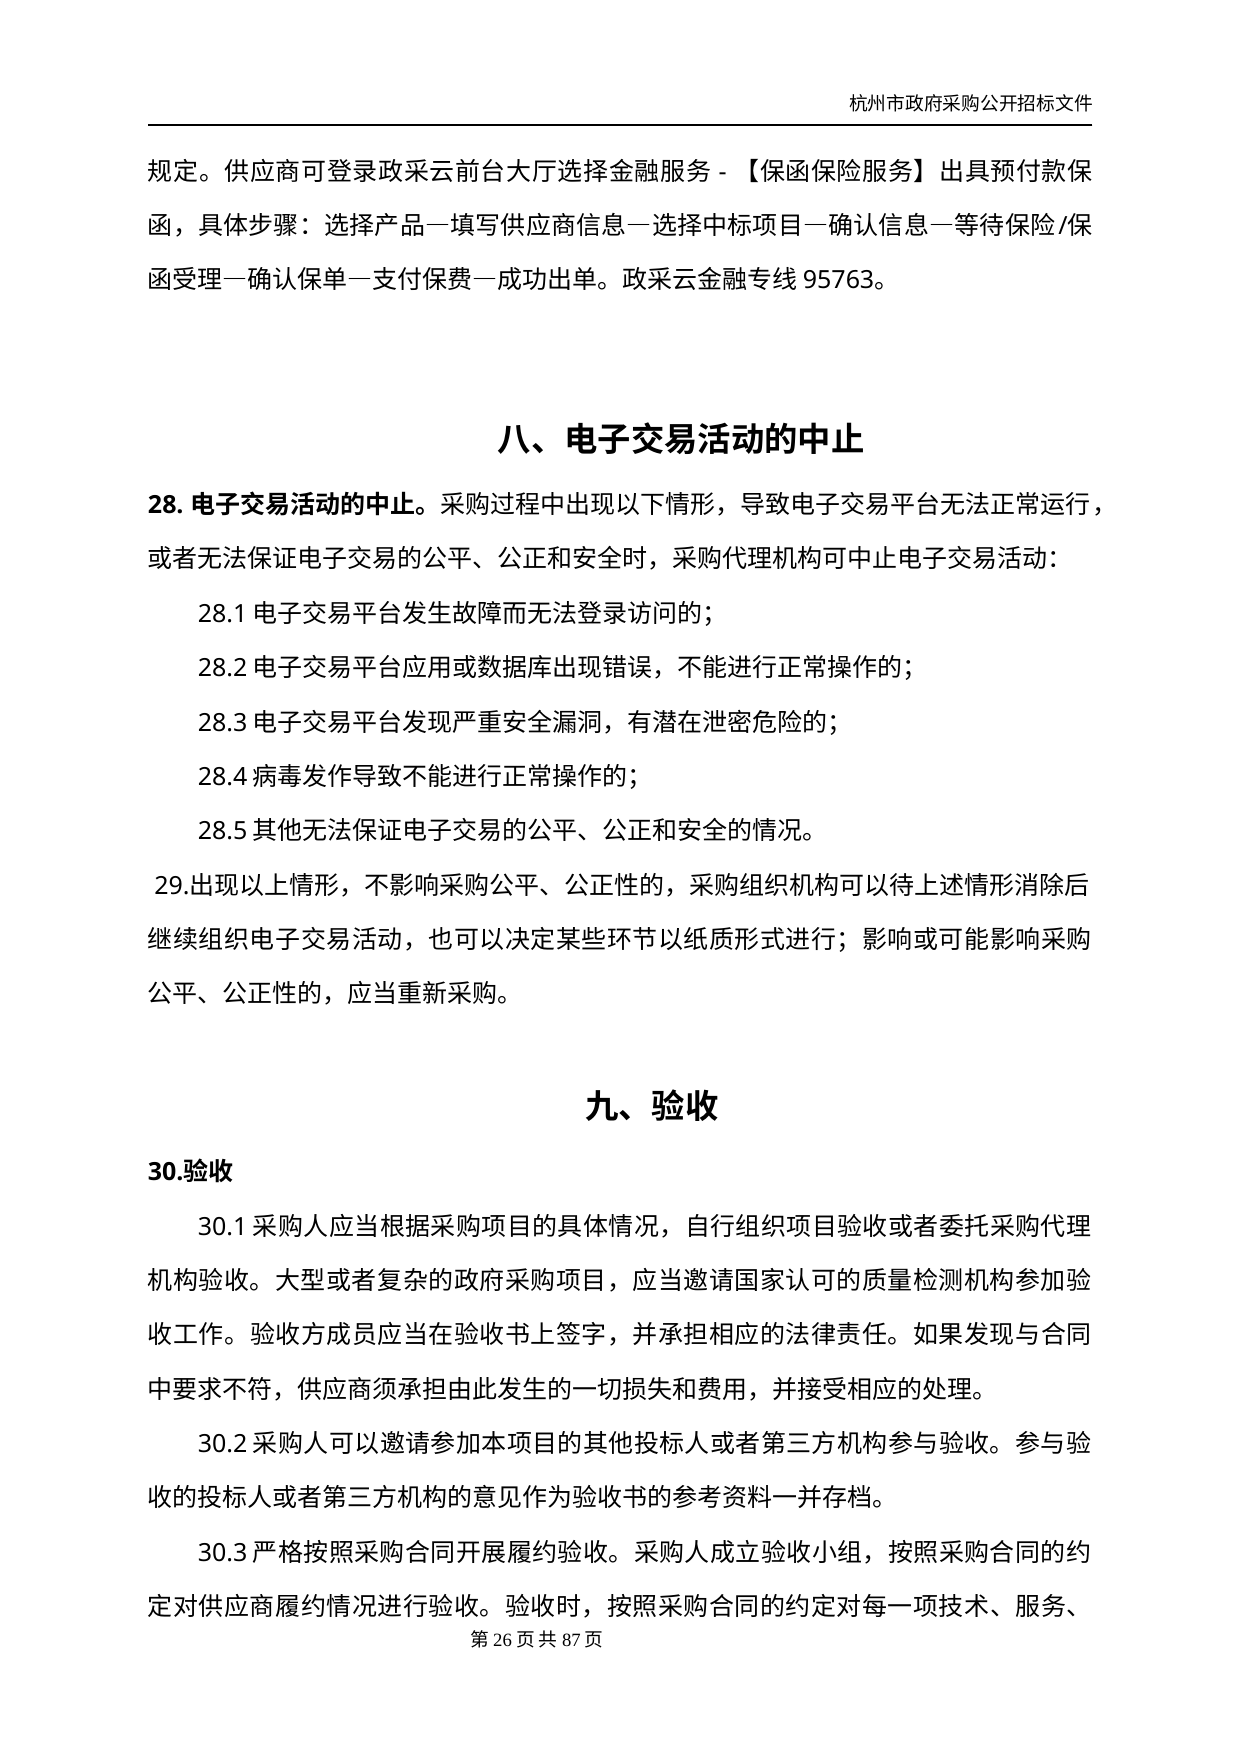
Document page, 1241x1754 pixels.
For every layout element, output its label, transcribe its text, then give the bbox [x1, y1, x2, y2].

text 28. 电子交易活动的中止。采购过程中出现以下情形，导致电子交易平台无法正常运行，或者无法保证电子交易的公平、公正和安全时，采购代理机构可中止电子交易活动： [148, 484, 1092, 575]
text 九、验收 [160, 1079, 1092, 1128]
text 30.1采购人应当根据采购项目的具体情况，自行组织项目验收或者委托采购代理机构验收。大型或者复杂的政府采购项目，应当邀请国家认可的质量检测机构参加验收工作。验收方成员应当在验收书上签字，并承担相应的法律责任。如果发现与合同中要求不符，供应商须承担由此发生的一切损失和费用，并接受相应的处理。 [148, 1206, 1092, 1405]
text 八、电子交易活动的中止 [148, 412, 1092, 461]
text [148, 1532, 1092, 1623]
text 28.5其他无法保证电子交易的公平、公正和安全的情况。 [148, 811, 1092, 847]
text 28.2电子交易平台应用或数据库出现错误，不能进行正常操作的； [148, 648, 1092, 684]
text 30.2采购人可以邀请参加本项目的其他投标人或者第三方机构参与验收。参与验收的投标人或者第三方机构的意见作为验收书的参考资料一并存档。 [148, 1423, 1092, 1514]
text 29.出现以上情形，不影响采购公平、公正性的，采购组织机构可以待上述情形消除后继续组织电子交易活动，也可以决定某些环节以纸质形式进行；影响或可能影响采购公平、公正性的，应当重新采购。 [148, 865, 1092, 1010]
text 28.3电子交易平台发现严重安全漏洞，有潜在泄密危险的； [148, 702, 1092, 738]
text 30.验收 [148, 1152, 1092, 1188]
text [148, 151, 1092, 296]
text 28.4病毒发作导致不能进行正常操作的； [148, 756, 1092, 793]
text 28.1电子交易平台发生故障而无法登录访问的； [148, 593, 1092, 629]
